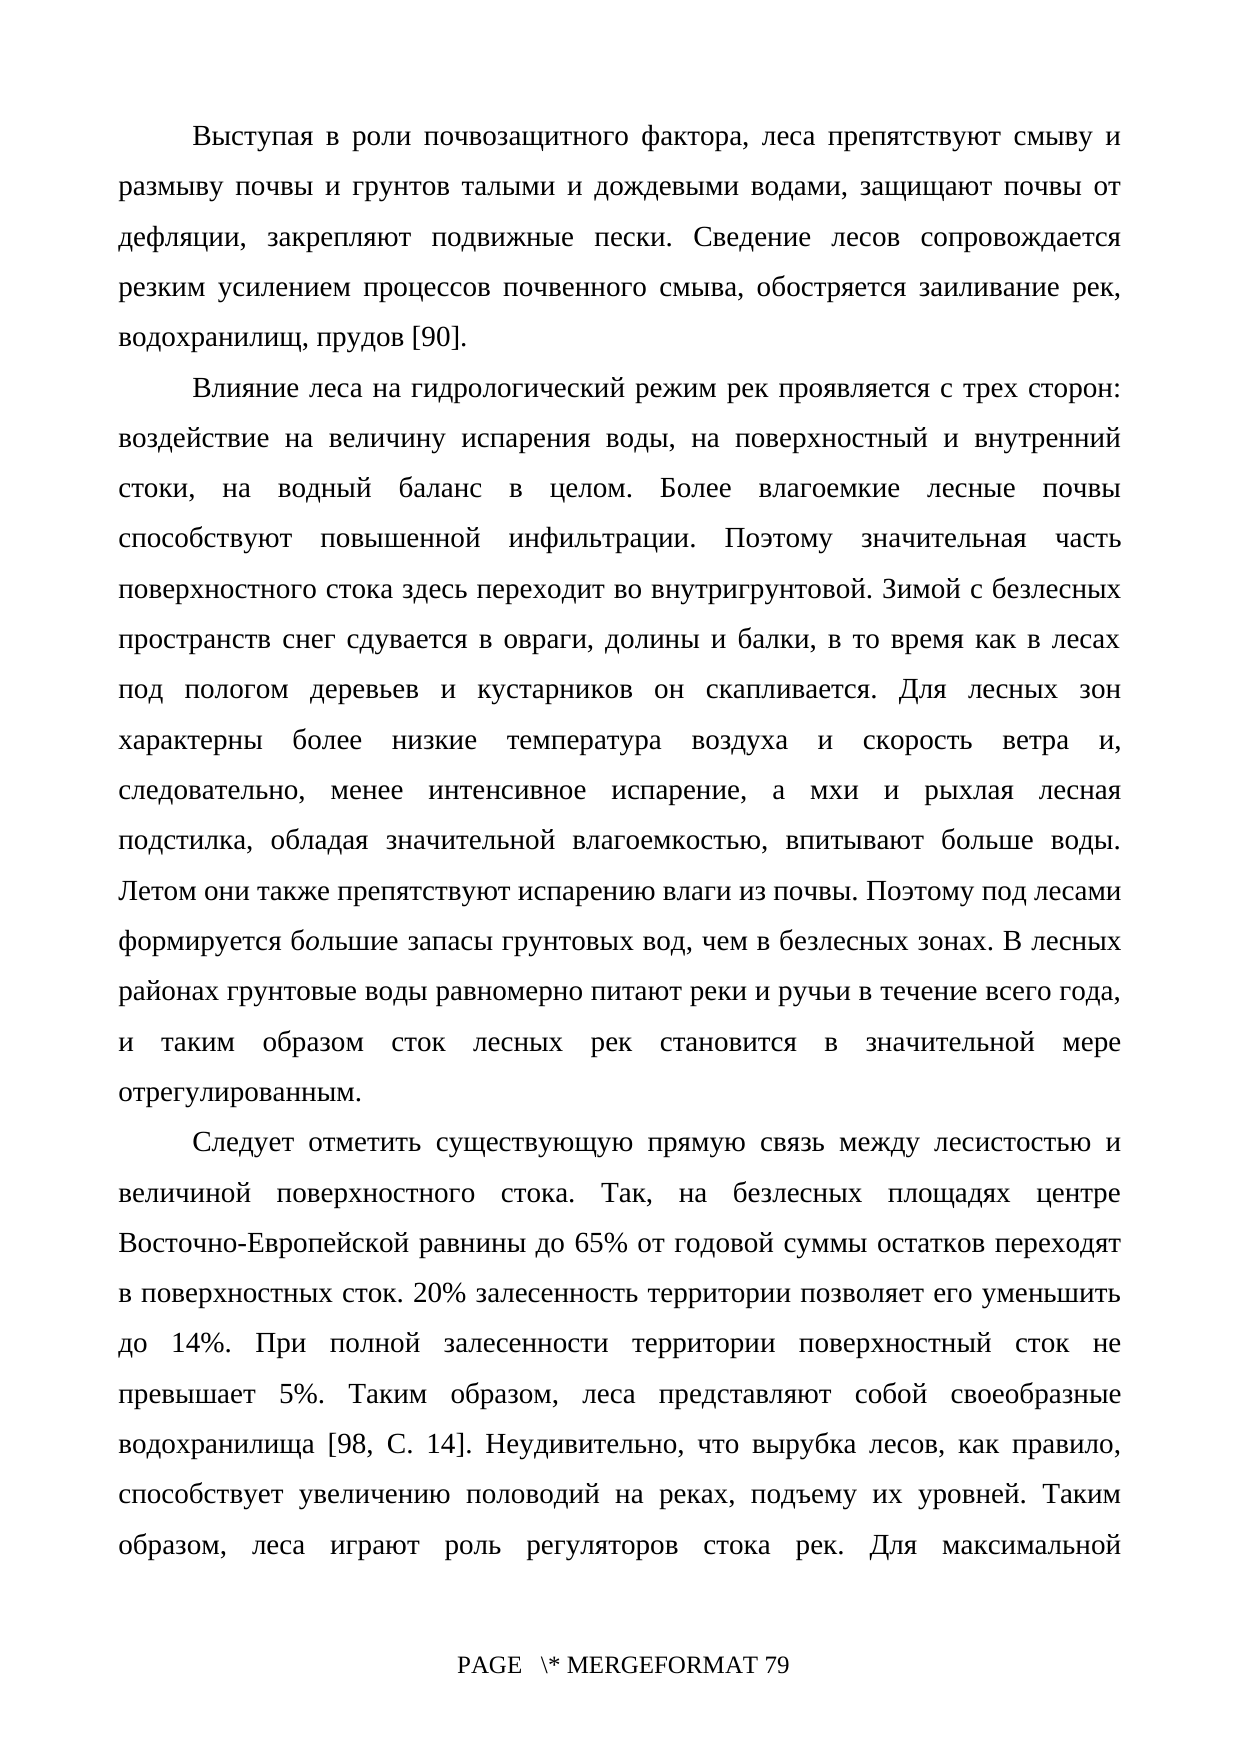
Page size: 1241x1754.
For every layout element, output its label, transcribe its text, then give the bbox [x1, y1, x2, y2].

text Выступая в роли почвозащитного фактора, леса препятствуют смыву и размыву почвы и грунтов талыми и дождевыми водами, защищают почвы от дефляции, закрепляют подвижные пески. Сведение лесов сопровождается резким усилением процессов почвенного смыва, обостряется заиливание рек, водохранилищ, прудов [90]. [118, 118, 1122, 353]
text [118, 1124, 1122, 1560]
text Влияние леса на гидрологический режим рек проявляется с трех сторон: воздействие на величину испарения воды, на поверхностный и внутренний стоки, на водный баланс в целом. Более влагоемкие лесные почвы способствуют повышенной инфильтрации. Поэтому значительная часть поверхностного стока здесь переходит во внутригрунтовой. Зимой с безлесных пространств снег сдувается в овраги, долины и балки, в то время как в лесах под пологом деревьев и кустарников он скапливается. Для лесных зон характерны более низкие температура воздуха и скорость ветра и, следовательно, менее интенсивное испарение, а мхи и рыхлая лесная подстилка, обладая значительной влагоемкостью, впитывают больше воды. Летом они также препятствуют испарению влаги из почвы. Поэтому под лесами формируется большие запасы грунтовых вод, чем в безлесных зонах. В лесных районах грунтовые воды равномерно питают реки и ручьи в течение всего года, и таким образом сток лесных рек становится в значительной мере отрегулированным. [118, 370, 1122, 1108]
